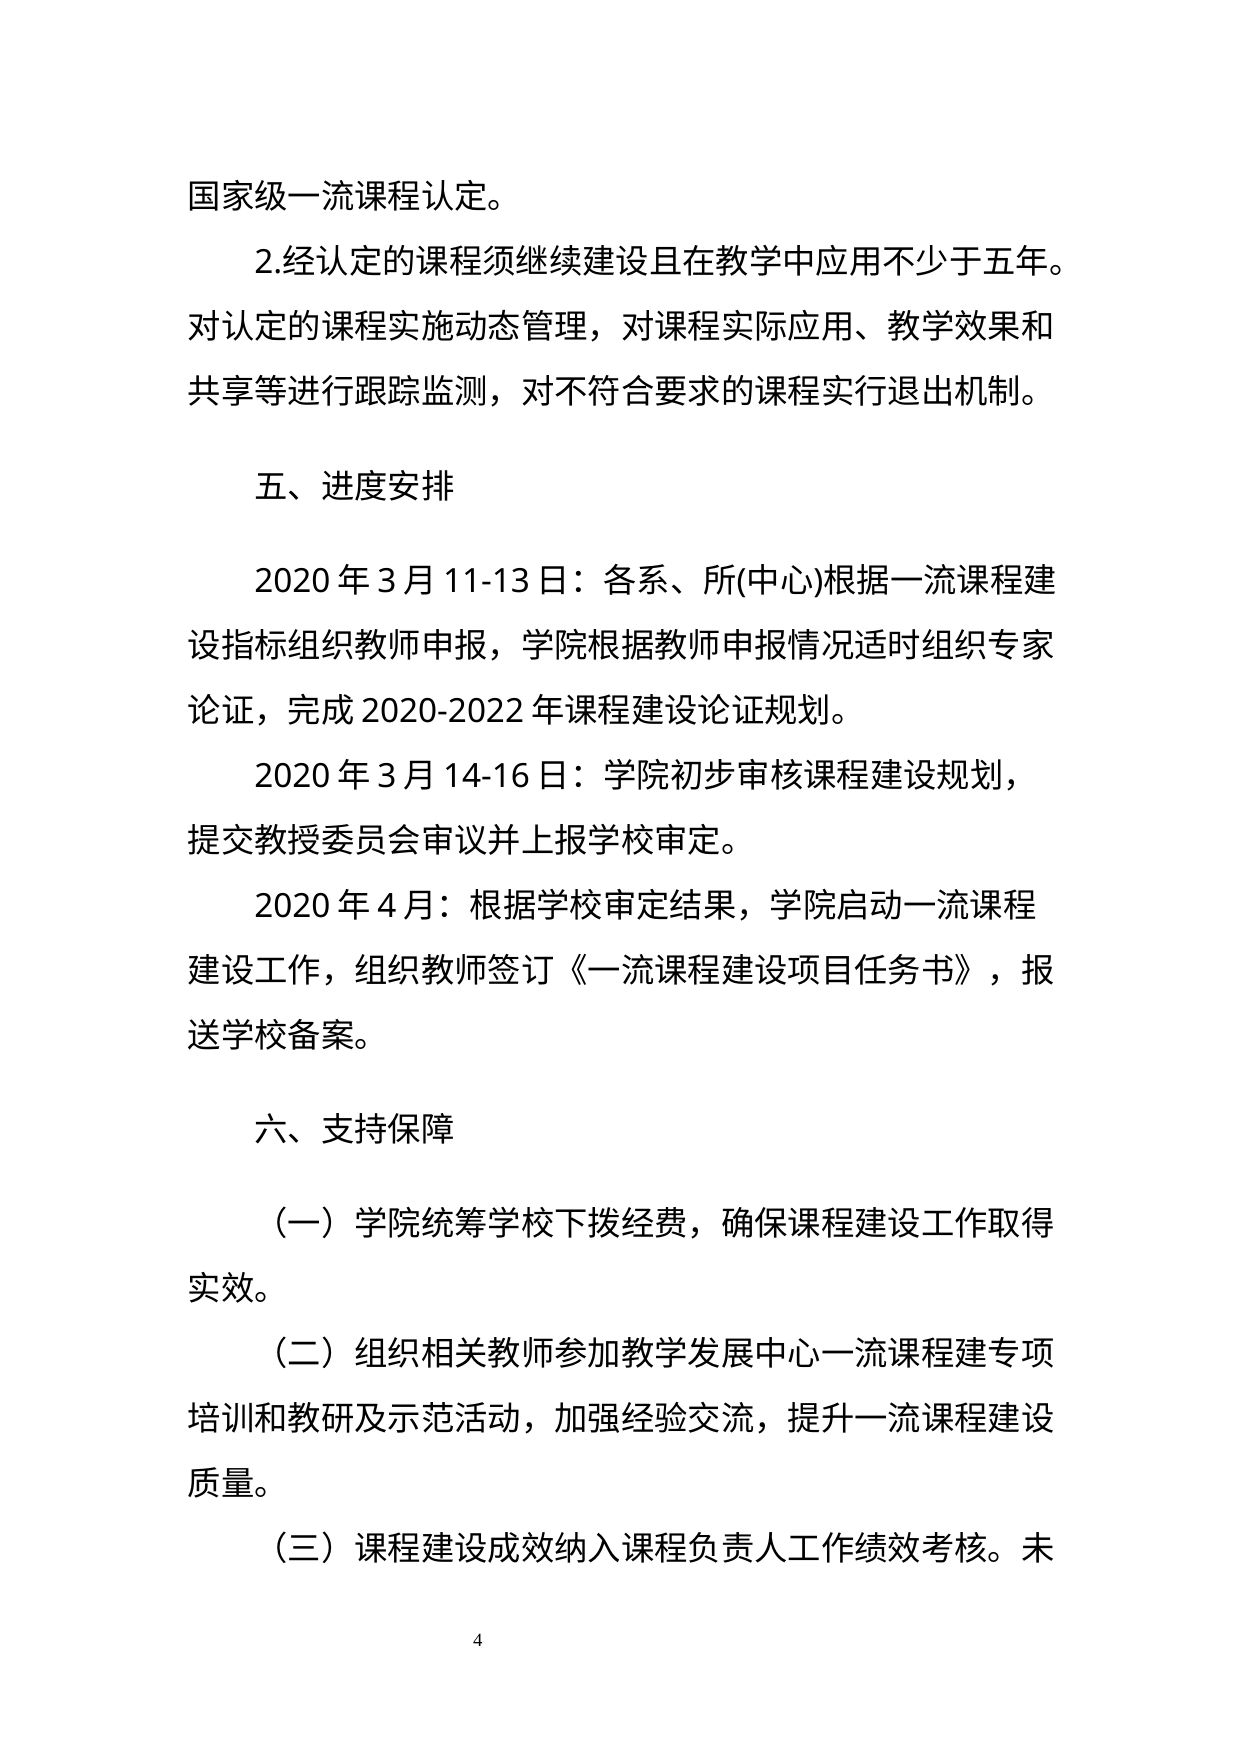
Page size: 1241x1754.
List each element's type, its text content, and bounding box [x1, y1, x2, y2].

text 六、支持保障 [187, 1094, 1058, 1159]
text （一）学院统筹学校下拨经费，确保课程建设工作取得实效。 [187, 1189, 1058, 1319]
text 2020年3月14-16日：学院初步审核课程建设规划，提交教授委员会审议并上报学校审定。 [187, 740, 1058, 870]
text 2.经认定的课程须继续建设且在教学中应用不少于五年。对认定的课程实施动态管理，对课程实际应用、教学效果和共享等进行跟踪监测，对不符合要求的课程实行退出机制。 [187, 227, 1058, 422]
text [187, 1514, 1058, 1579]
text 2020年3月11-13日：各系、所(中心)根据一流课程建设指标组织教师申报，学院根据教师申报情况适时组织专家论证，完成2020-2022年课程建设论证规划。 [187, 545, 1058, 740]
text （二）组织相关教师参加教学发展中心一流课程建专项培训和教研及示范活动，加强经验交流，提升一流课程建设质量。 [187, 1319, 1058, 1514]
text 2020年4月：根据学校审定结果，学院启动一流课程建设工作，组织教师签订《一流课程建设项目任务书》，报送学校备案。 [187, 870, 1058, 1065]
text 五、进度安排 [187, 451, 1058, 516]
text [187, 162, 1058, 227]
